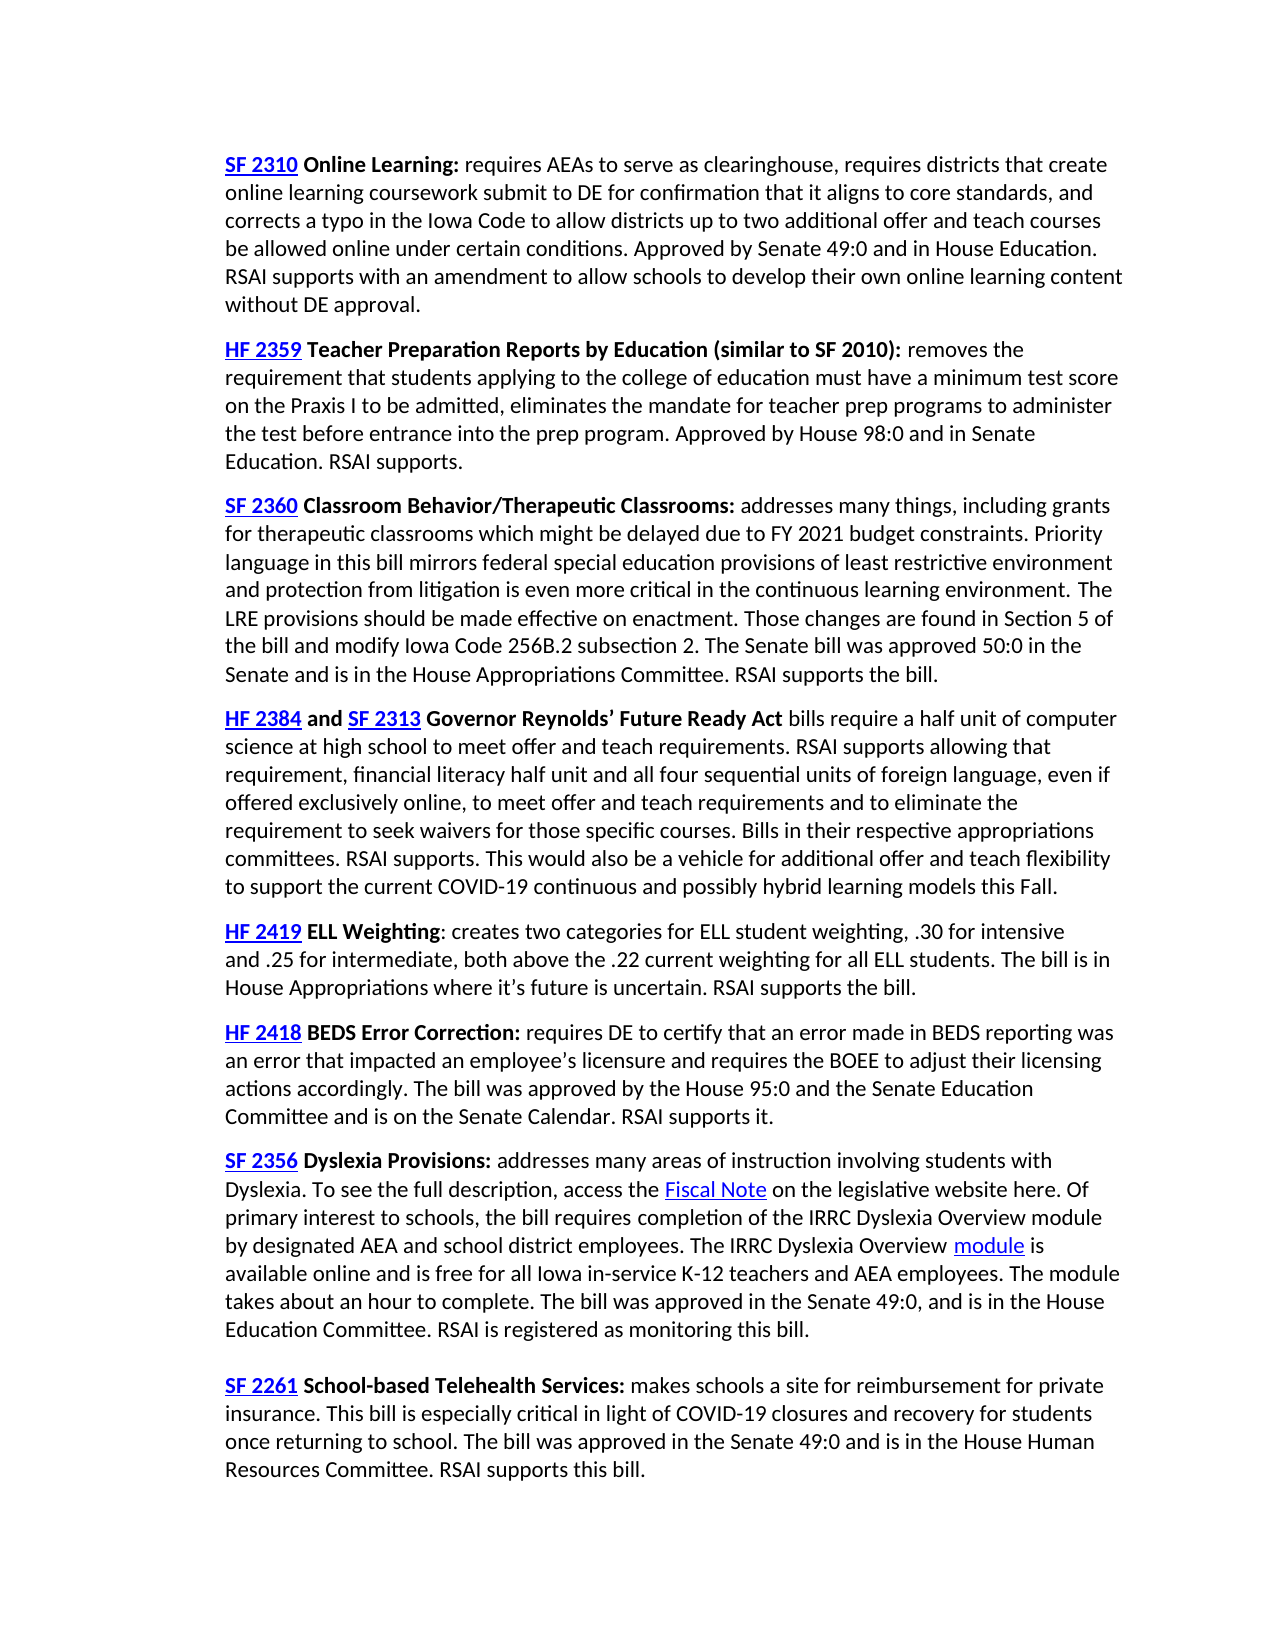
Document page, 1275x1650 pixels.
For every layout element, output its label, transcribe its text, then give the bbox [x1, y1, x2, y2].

list HF 2384 and SF 2313 Governor Reynolds’ Future Ready Act bills require a half unit of computer science at high school to meet offer and teach requirements. RSAI supports allowing that requirement, financial literacy half unit and all four sequential units of foreign language, even if offered exclusively online, to meet offer and teach requirements and to eliminate the requirement to seek waivers for those specific courses. Bills in their respective appropriations committees. RSAI supports. This would also be a vehicle for additional offer and teach flexibility to support the current COVID-19 continuous and possibly hybrid learning models this Fall. [187, 704, 1125, 901]
list HF 2359 Teacher Preparation Reports by Education (similar to SF 2010): removes the requirement that students applying to the college of education must have a minimum test score on the Praxis I to be admitted, eliminates the mandate for teacher prep programs to administer the test before entrance into the prep program. Approved by House 98:0 and in Senate Education. RSAI supports. [187, 335, 1125, 475]
list SF 2261 School-based Telehealth Services: makes schools a site for reimbursement for private insurance. This bill is especially critical in light of COVID-19 closures and recovery for students once returning to school. The bill was approved in the Senate 49:0 and is in the House Human Resources Committee. RSAI supports this bill. [112, 1371, 1125, 1483]
list HF 2418 BEDS Error Correction: requires DE to certify that an error made in BEDS reporting was an error that impacted an employee’s licensure and requires the BOEE to adjust their licensing actions accordingly. The bill was approved by the House 95:0 and the Senate Education Committee and is on the Senate Calendar. RSAI supports it. [187, 1018, 1125, 1130]
list SF 2356 Dyslexia Provisions: addresses many areas of instruction involving students with Dyslexia. To see the full description, access the Fiscal Note on the legislative website here. Of primary interest to schools, the bill requires completion of the IRRC Dyslexia Overview module by designated AEA and school district employees. The IRRC Dyslexia Overview module is available online and is free for all Iowa in-service K-12 teachers and AEA employees. The module takes about an hour to complete. The bill was approved in the Senate 49:0, and is in the House Education Committee. RSAI is registered as monitoring this bill. [187, 1147, 1125, 1343]
list HF 2419 ELL Weighting: creates two categories for ELL student weighting, .30 for intensive and .25 for intermediate, both above the .22 current weighting for all ELL students. The bill is in House Appropriations where it’s future is uncertain. RSAI supports the bill. [187, 917, 1125, 1001]
list SF 2310 Online Learning: requires AEAs to serve as clearinghouse, requires districts that create online learning coursework submit to DE for confirmation that it aligns to core standards, and corrects a typo in the Iowa Code to allow districts up to two additional offer and teach courses be allowed online under certain conditions. Approved by Senate 49:0 and in House Education. RSAI supports with an amendment to allow schools to develop their own online learning content without DE approval. [187, 150, 1125, 318]
list SF 2360 Classroom Behavior/Therapeutic Classrooms: addresses many things, including grants for therapeutic classrooms which might be delayed due to FY 2021 budget constraints. Priority language in this bill mirrors federal special education provisions of least restrictive environment and protection from litigation is even more critical in the continuous learning environment. The LRE provisions should be made effective on enactment. Those changes are found in Section 5 of the bill and modify Iowa Code 256B.2 subsection 2. The Senate bill was approved 50:0 in the Senate and is in the House Appropriations Committee. RSAI supports the bill. [187, 492, 1125, 688]
